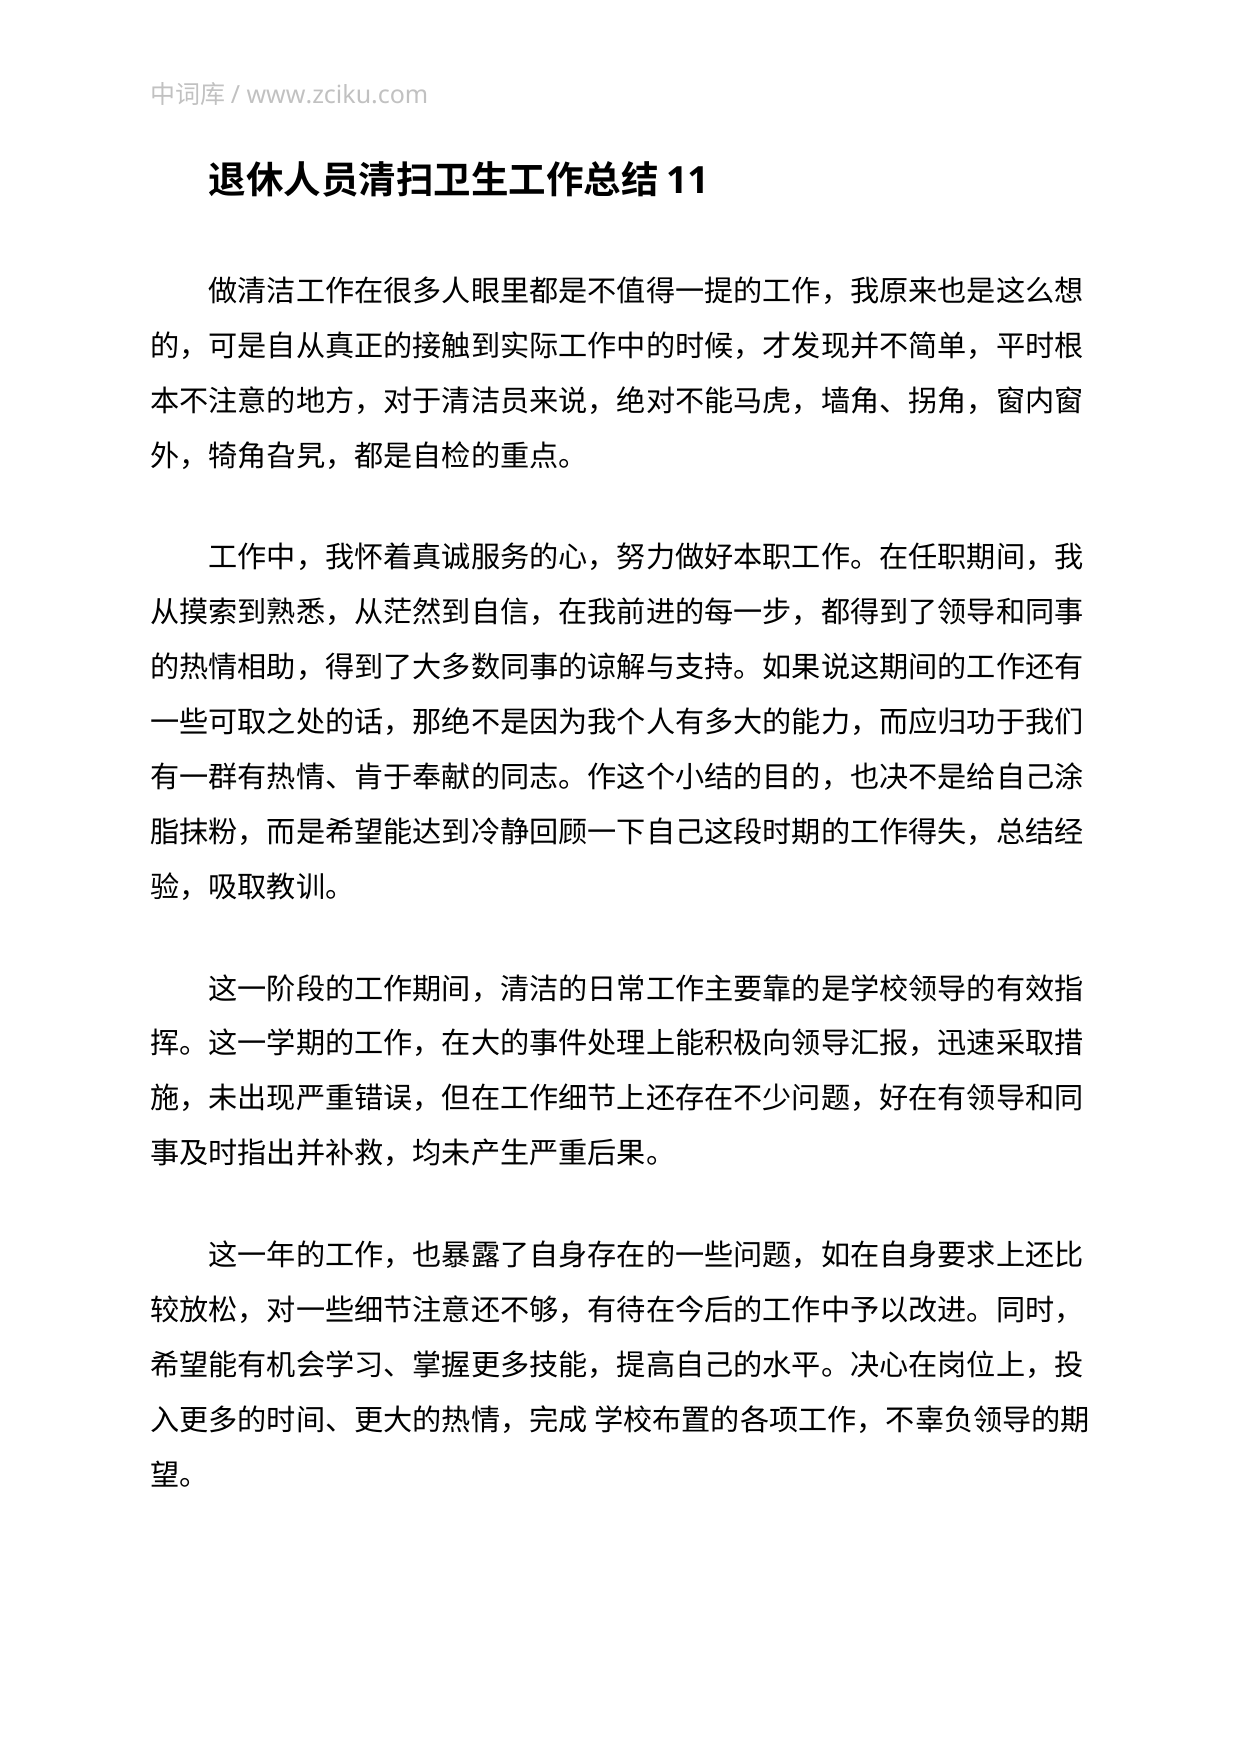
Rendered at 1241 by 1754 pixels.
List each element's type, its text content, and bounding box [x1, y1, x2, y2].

text 做清洁工作在很多人眼里都是不值得一提的工作，我原来也是这么想的，可是自从真正的接触到实际工作中的时候，才发现并不简单，平时根本不注意的地方，对于清洁员来说，绝对不能马虎，墙角、拐角，窗内窗外，犄角旮旯，都是自检的重点。 [150, 268, 1090, 474]
text 这一阶段的工作期间，清洁的日常工作主要靠的是学校领导的有效指挥。这一学期的工作，在大的事件处理上能积极向领导汇报，迅速采取措施，未出现严重错误，但在工作细节上还存在不少问题，好在有领导和同事及时指出并补救，均未产生严重后果。 [150, 965, 1090, 1172]
text 这一年的工作，也暴露了自身存在的一些问题，如在自身要求上还比较放松，对一些细节注意还不够，有待在今后的工作中予以改进。同时，希望能有机会学习、掌握更多技能，提高自己的水平。决心在岗位上，投入更多的时间、更大的热情，完成 学校布置的各项工作，不辜负领导的期望。 [150, 1232, 1090, 1493]
text 退休人员清扫卫生工作总结11 [150, 150, 1090, 204]
text 工作中，我怀着真诚服务的心，努力做好本职工作。在任职期间，我从摸索到熟悉，从茫然到自信，在我前进的每一步，都得到了领导和同事的热情相助，得到了大多数同事的谅解与支持。如果说这期间的工作还有一些可取之处的话，那绝不是因为我个人有多大的能力，而应归功于我们有一群有热情、肯于奉献的同志。作这个小结的目的，也决不是给自己涂脂抹粉，而是希望能达到冷静回顾一下自己这段时期的工作得失，总结经验，吸取教训。 [150, 534, 1090, 906]
